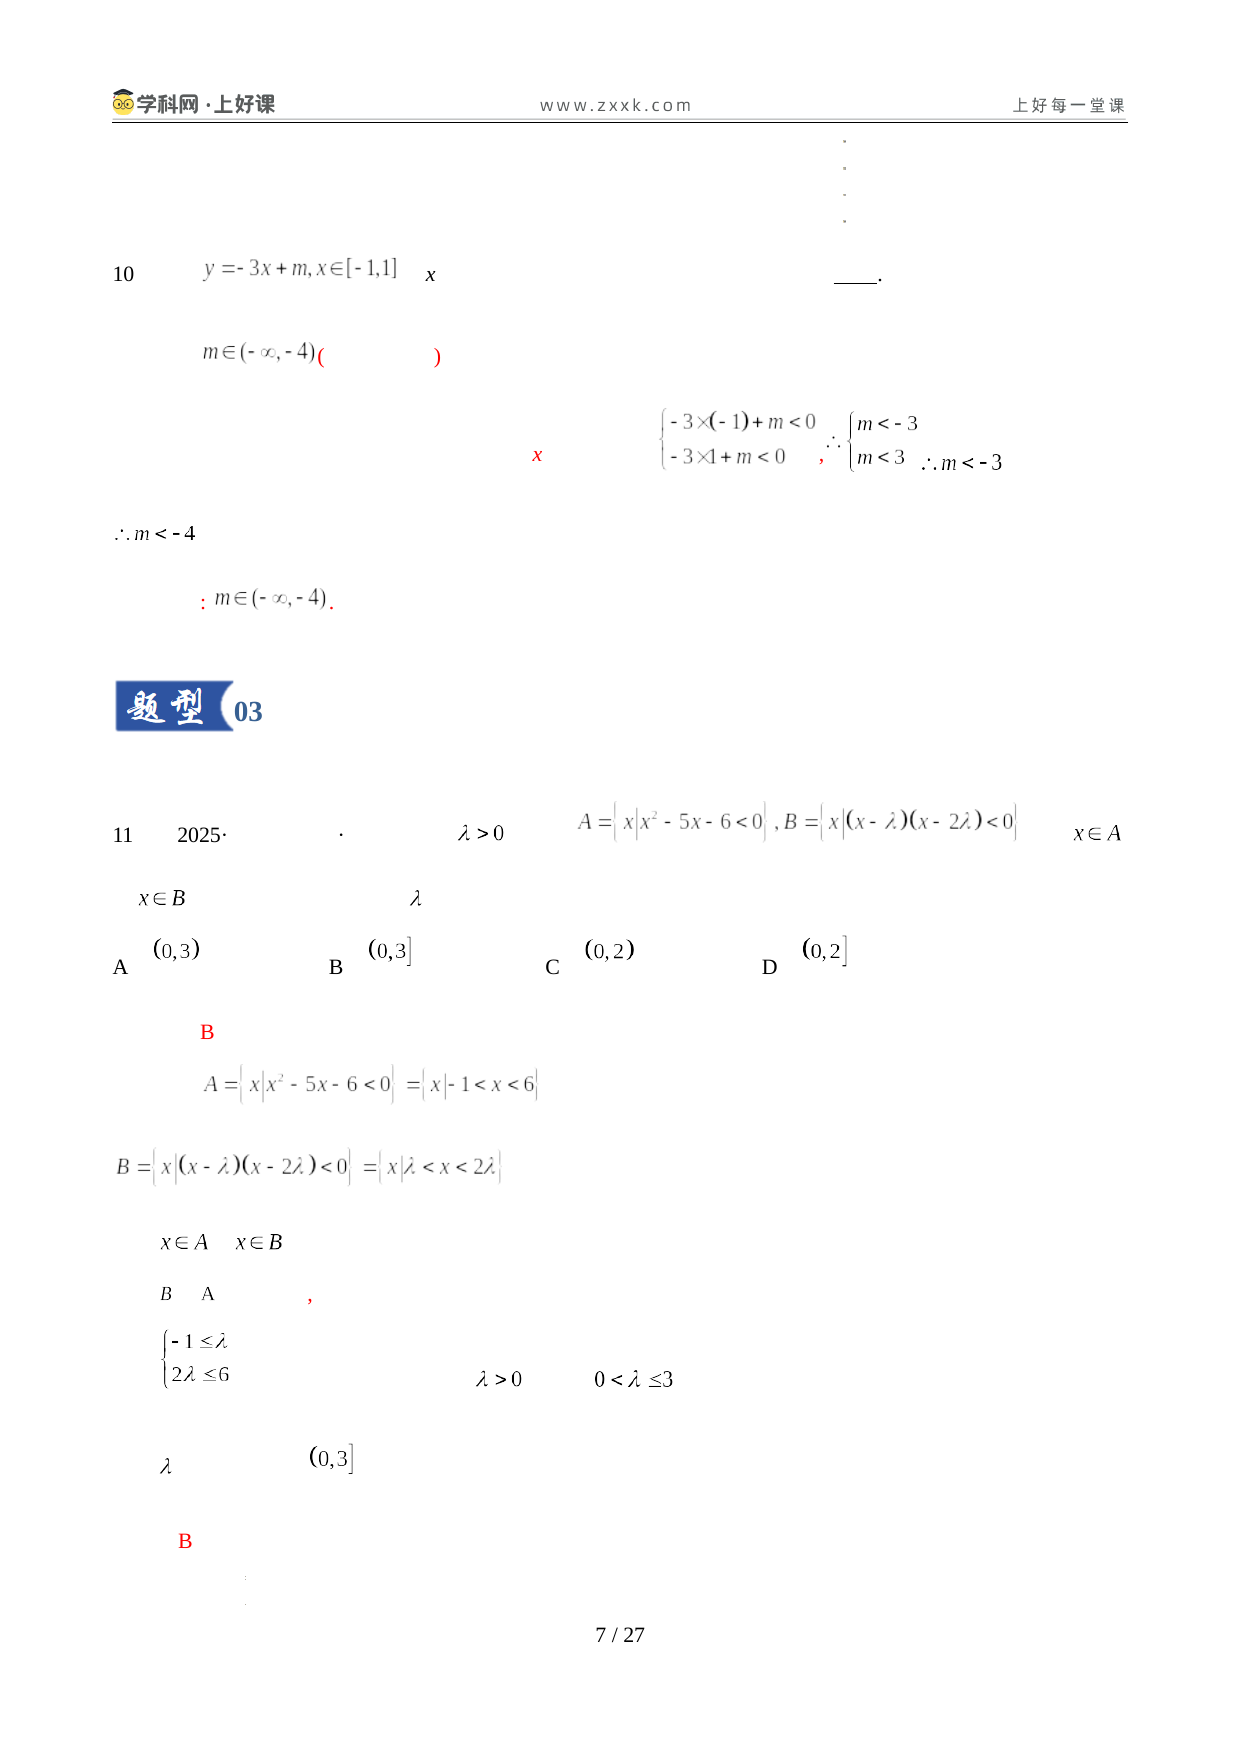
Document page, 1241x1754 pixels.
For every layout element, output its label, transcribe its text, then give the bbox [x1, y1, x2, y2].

text 【答案】B [112, 1015, 1128, 1048]
picture [112, 677, 234, 734]
text ， [112, 1146, 1128, 1213]
text 就是一个使命题成立的充分条件但不是必要条件． [112, 519, 1128, 553]
text 所以是的真子集, [112, 1277, 1128, 1311]
text 可得，等号不同时成立，结合，解得， [112, 1326, 1128, 1426]
text 10．线段在x轴下方的一个充分条件但不是必要条件是 . [112, 240, 1128, 306]
text 【详解】， [112, 1064, 1128, 1131]
text A． B． C． D． [112, 933, 1128, 999]
text 故答案为: . [112, 568, 1128, 635]
picture [112, 88, 1128, 120]
text 所以的取值范围为， [112, 1442, 1128, 1508]
text 【详解】结合一次函数图象知，要使线段在x轴下方，需,． [112, 404, 1128, 504]
text 11．（2025·河北秦皇岛·一模）已知，集合，若是的必要不充分条件，则的取值范围为（ ） [112, 801, 1128, 917]
subtitle 03 根据充分必要条件求参数 [112, 678, 1128, 744]
text 故选：B [112, 1524, 1128, 1557]
text 因为是的必要不充分条件， [112, 1228, 1128, 1262]
text 【答案】(答案不唯一) [112, 322, 1128, 388]
